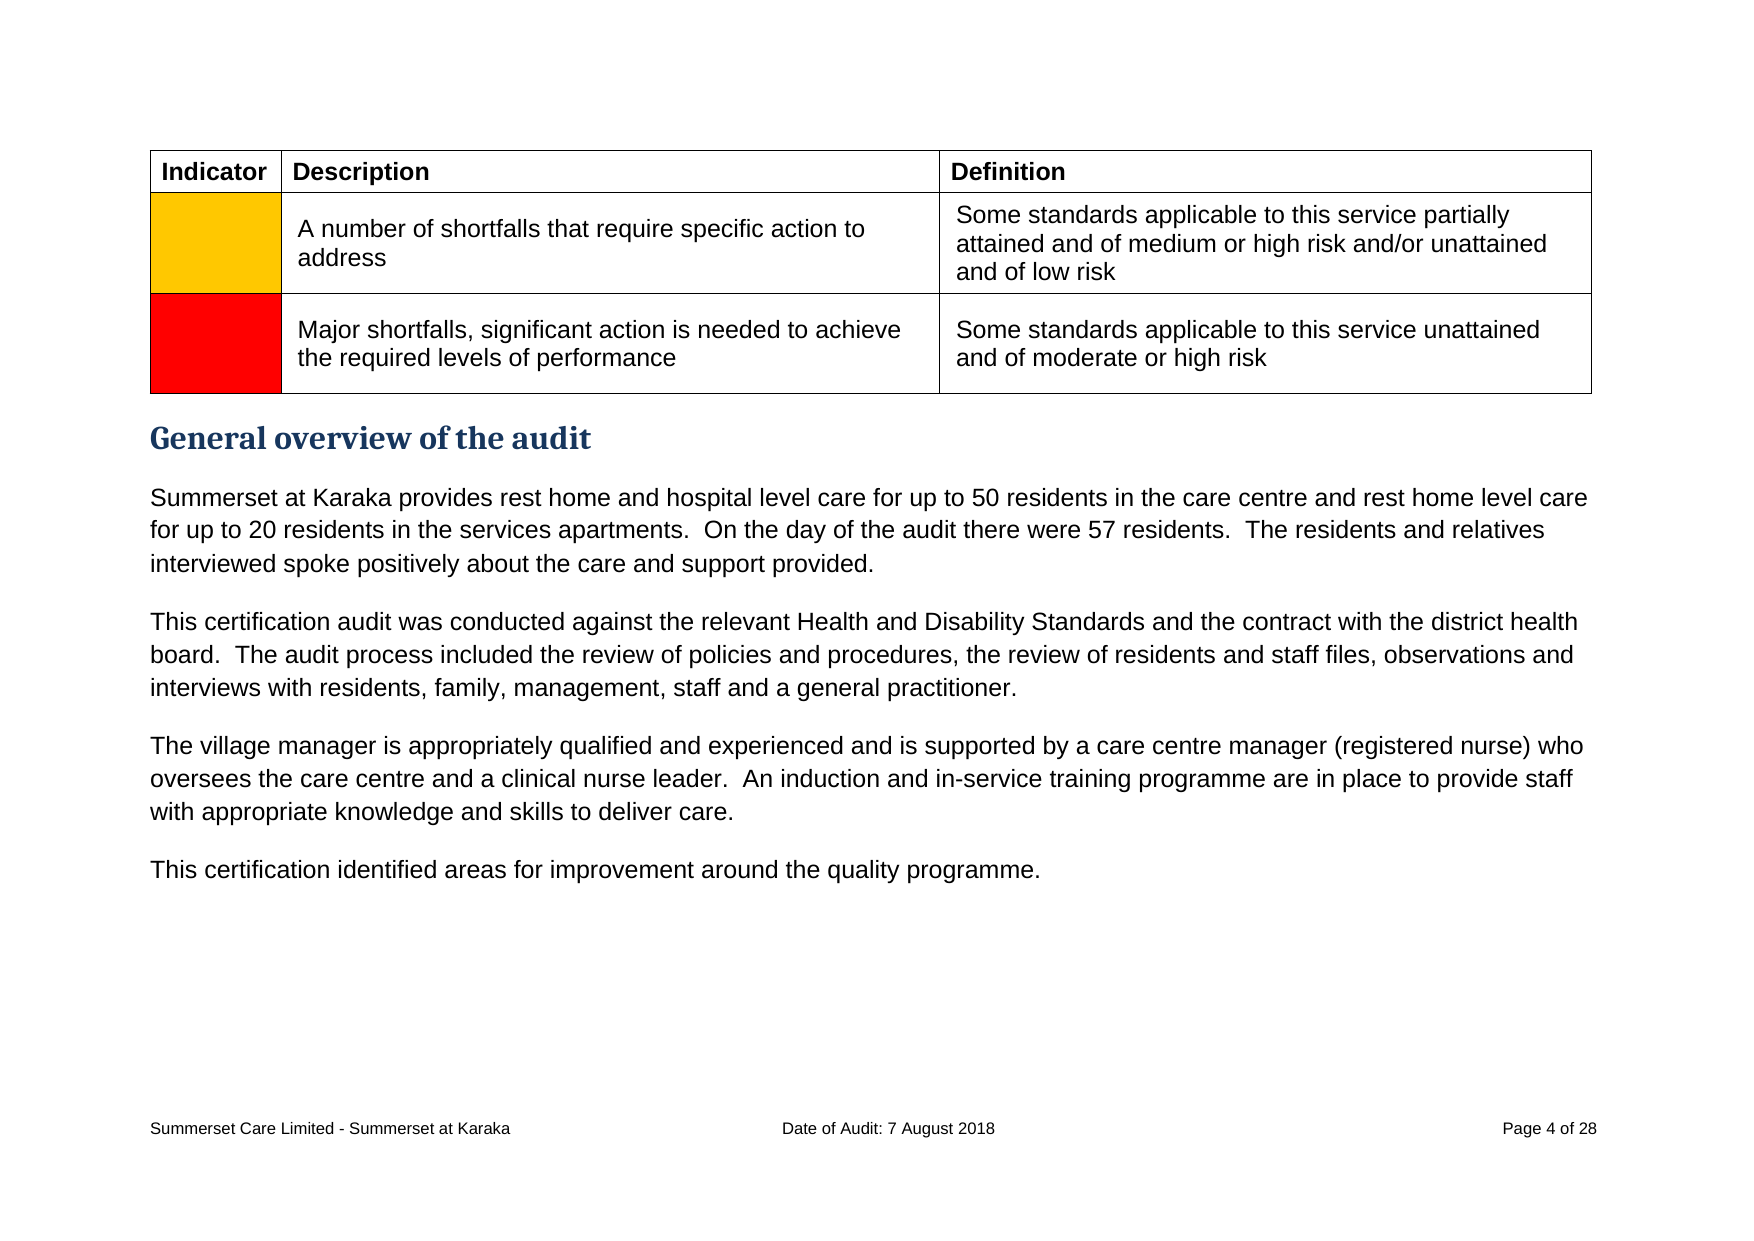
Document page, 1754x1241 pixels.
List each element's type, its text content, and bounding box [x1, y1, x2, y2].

table_header Definition [940, 151, 1591, 192]
text Summerset at Karaka provides rest home and hospital level care for up to 50 residents in the care centre and rest home level care for up to 20 residents in the services apartments. On the day of the audit there were 57 residents. The residents and relatives interviewed spoke positively about the care and support provided. [150, 482, 1604, 577]
table_header Description [282, 151, 939, 192]
table_cell Some standards applicable to this service partially attained and of medium or high risk and/or unattained and of low risk [940, 193, 1591, 293]
table_cell [151, 294, 281, 393]
text The village manager is appropriately qualified and experienced and is supported by a care centre manager (registered nurse) who oversees the care centre and a clinical nurse leader. An induction and in-service training programme are in place to provide staff with appropriate knowledge and skills to deliver care. [150, 731, 1604, 825]
text This certification identified areas for improvement around the quality programme. [150, 855, 1604, 883]
table_cell Major shortfalls, significant action is needed to achieve the required levels of performance [282, 294, 939, 393]
subtitle General overview of the audit [150, 419, 1604, 457]
text This certification audit was conducted against the relevant Health and Disability Standards and the contract with the district health board. The audit process included the review of policies and procedures, the review of residents and staff files, observations and interviews with residents, family, management, staff and a general practitioner. [150, 607, 1604, 701]
table_cell Some standards applicable to this service unattained and of moderate or high risk [940, 294, 1591, 393]
table_header Indicator [151, 151, 281, 192]
table_cell [151, 193, 281, 293]
table_cell A number of shortfalls that require specific action to address [282, 193, 939, 293]
